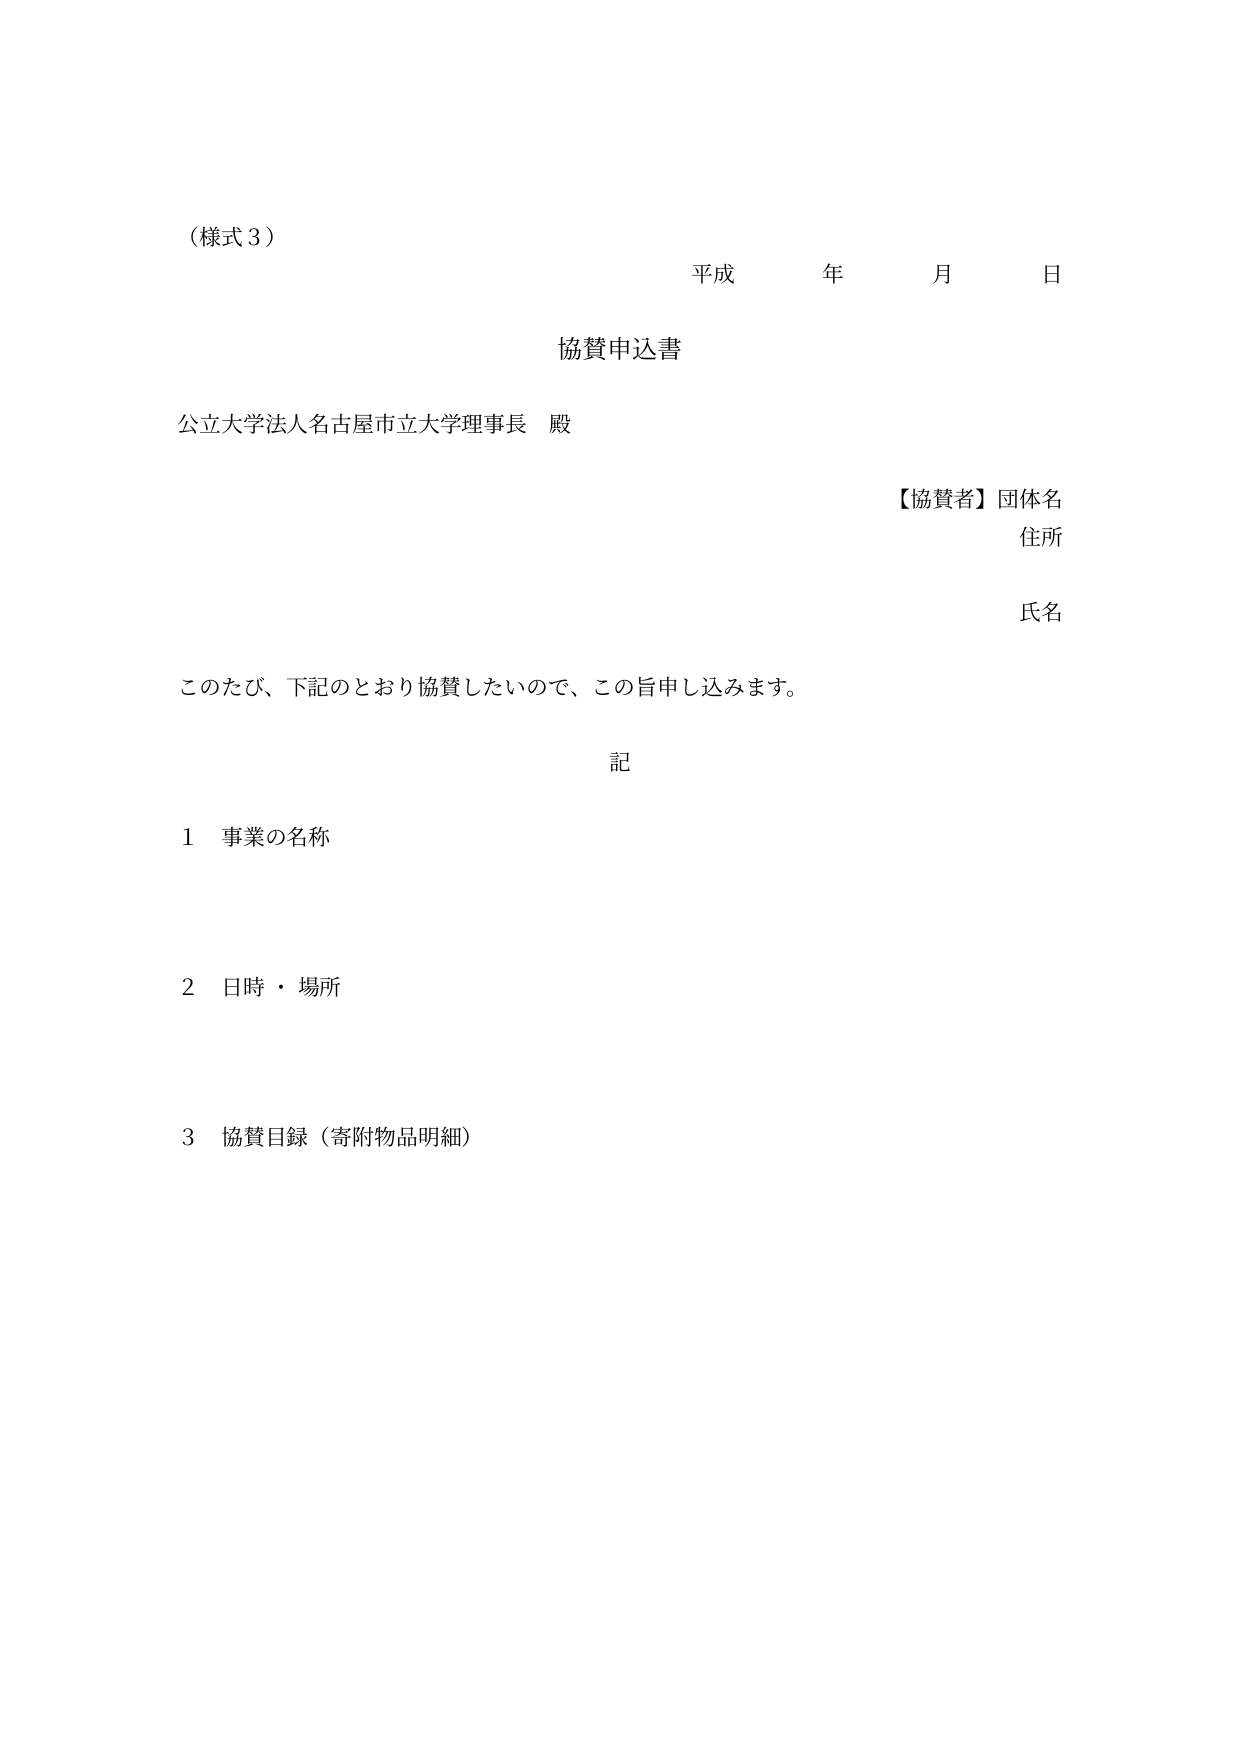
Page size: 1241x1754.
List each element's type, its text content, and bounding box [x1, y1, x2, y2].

text 協賛申込書 [177, 329, 1063, 367]
text 公立大学法人名古屋市立大学理事長 殿 [177, 404, 1063, 442]
text このたび、下記のとおり協賛したいので、この旨申し込みます。 [177, 667, 1063, 704]
text １ 事業の名称 [177, 817, 1063, 854]
text 平成 年 月 日 [177, 254, 1063, 292]
text 住所 [177, 517, 1063, 554]
text ２ 日時 ・ 場所 [177, 967, 1063, 1004]
text （様式３） [177, 217, 1063, 254]
subtitle 記 [177, 742, 1063, 779]
text 【協賛者】団体名 [177, 479, 1063, 517]
text 氏名 [177, 592, 1063, 629]
text ３ 協賛目録（寄附物品明細） [177, 1117, 1063, 1154]
